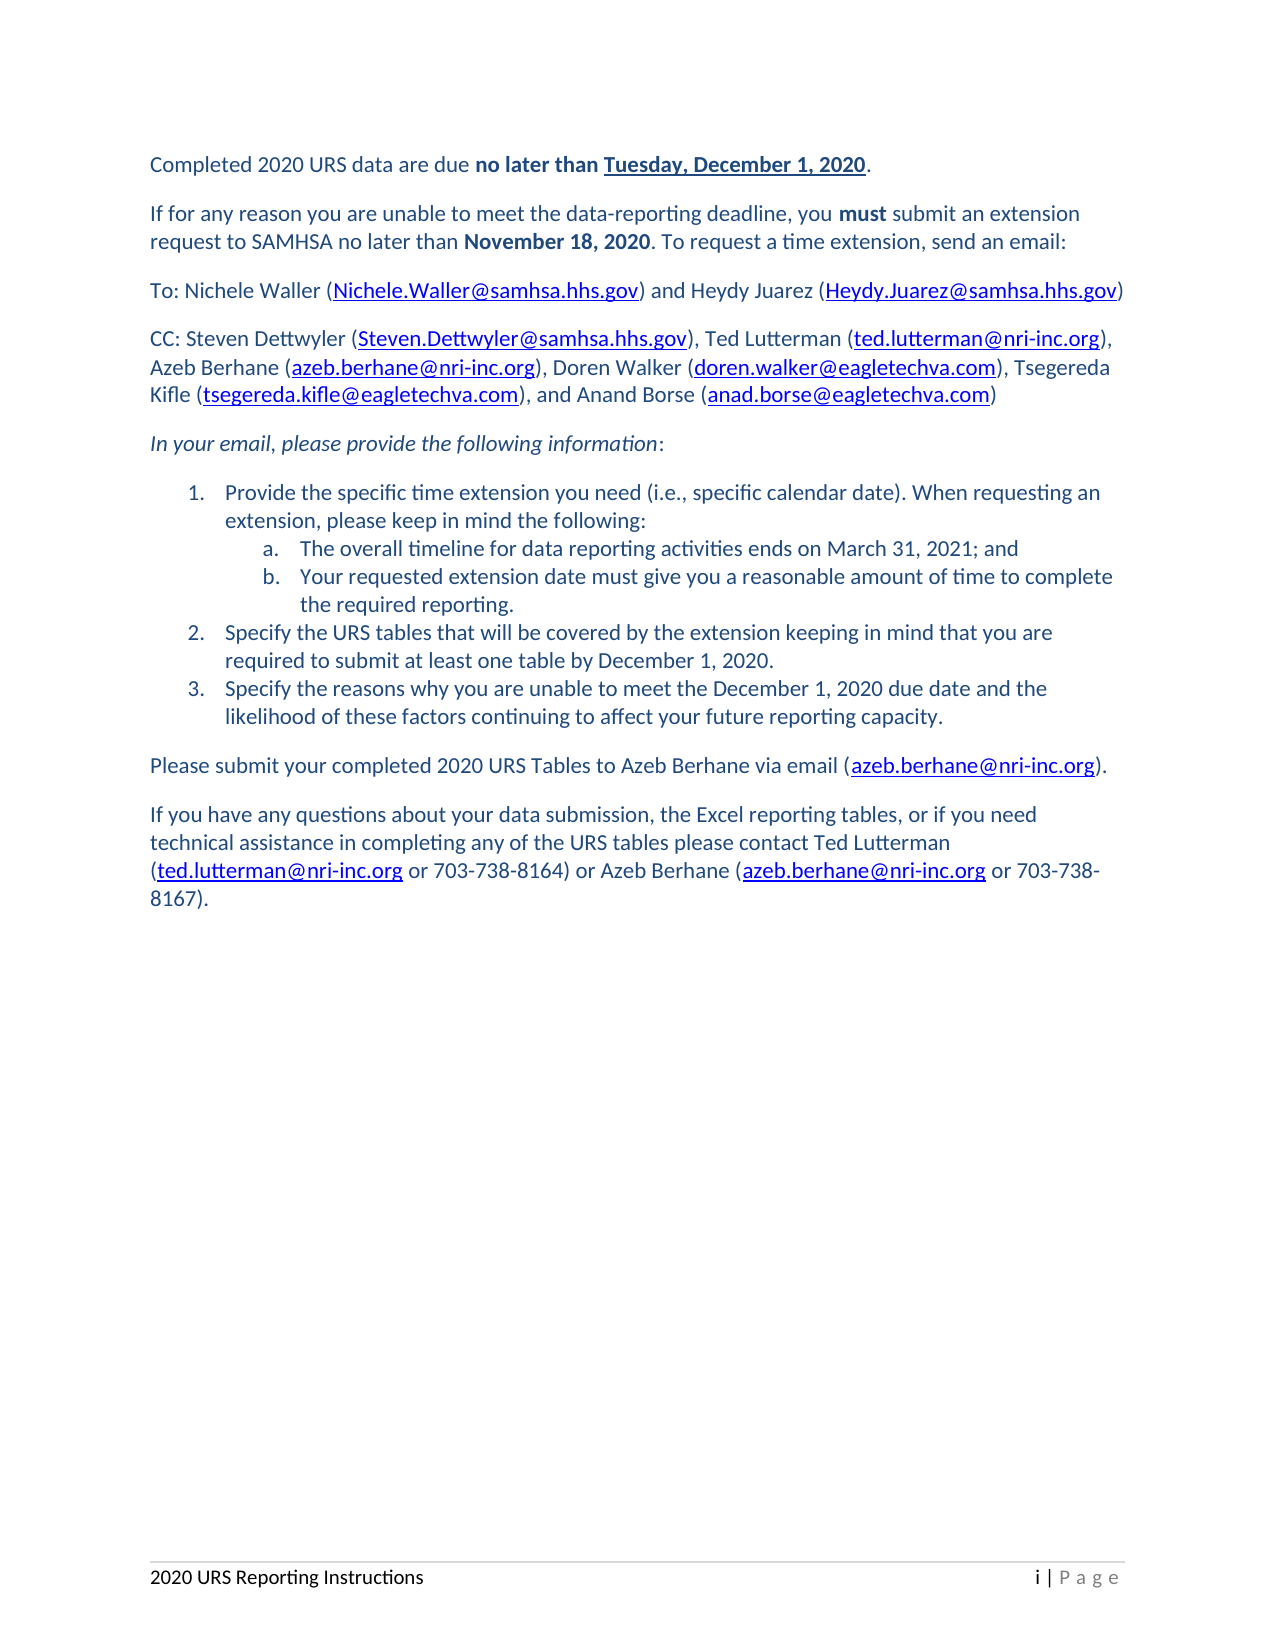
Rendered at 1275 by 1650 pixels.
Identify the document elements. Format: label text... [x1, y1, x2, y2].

list Provide the specific time extension you need (i.e., specific calendar date). When requesting an extension, please keep in mind the following: [187, 478, 1125, 534]
text Completed 2020 URS data are due no later than Tuesday, December 1, 2020. [150, 150, 1125, 178]
text If you have any questions about your data submission, the Excel reporting tables, or if you need technical assistance in completing any of the URS tables please contact Ted Lutterman (ted.lutterman@nri-inc.org or 703-738-8164) or Azeb Berhane (azeb.berhane@nri-inc.org or 703-738-8167). [150, 800, 1125, 912]
list The overall timeline for data reporting activities ends on March 31, 2021; and [262, 534, 1125, 562]
text In your email, please provide the following information: [150, 429, 1125, 457]
list Specify the reasons why you are unable to meet the December 1, 2020 due date and the likelihood of these factors continuing to affect your future reporting capacity. [187, 674, 1125, 731]
text Please submit your completed 2020 URS Tables to Azeb Berhane via email (azeb.berhane@nri-inc.org). [150, 751, 1125, 779]
text If for any reason you are unable to meet the data-reporting deadline, you must submit an extension request to SAMHSA no later than November 18, 2020. To request a time extension, send an email: [150, 199, 1125, 255]
text To: Nichele Waller (Nichele.Waller@samhsa.hhs.gov) and Heydy Juarez (Heydy.Juarez@samhsa.hhs.gov) [150, 276, 1125, 304]
list Your requested extension date must give you a reasonable amount of time to complete the required reporting. [262, 562, 1125, 618]
list Specify the URS tables that will be covered by the extension keeping in mind that you are required to submit at least one table by December 1, 2020. [187, 618, 1125, 674]
text CC: Steven Dettwyler (Steven.Dettwyler@samhsa.hhs.gov), Ted Lutterman (ted.lutterman@nri-inc.org), Azeb Berhane (azeb.berhane@nri-inc.org), Doren Walker (doren.walker@eagletechva.com), Tsegereda Kifle (tsegereda.kifle@eagletechva.com), and Anand Borse (anad.borse@eagletechva.com) [150, 324, 1125, 409]
